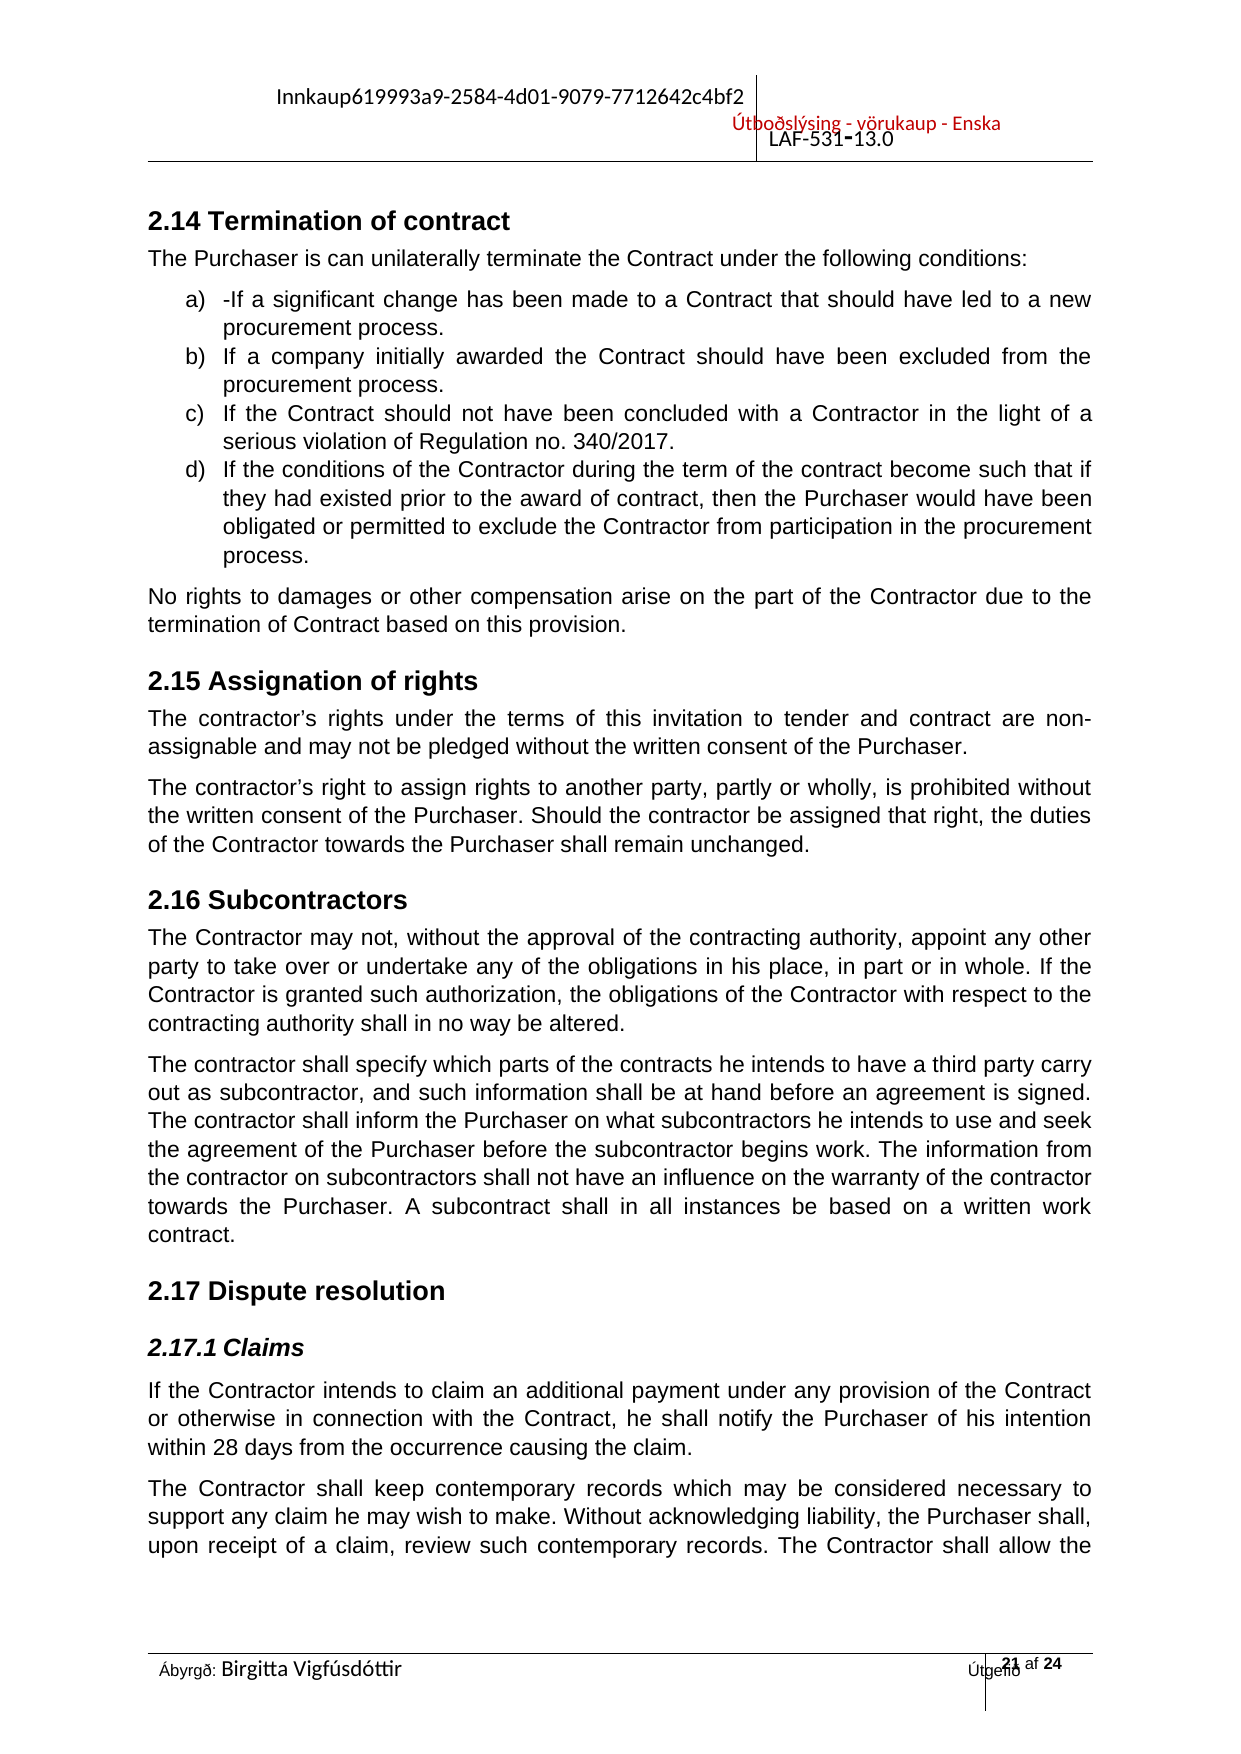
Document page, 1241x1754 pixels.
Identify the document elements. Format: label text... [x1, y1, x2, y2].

subtitle Claims [148, 1333, 1093, 1362]
text The Purchaser is can unilaterally terminate the Contract under the following conditions: [148, 245, 1093, 271]
list If the conditions of the Contractor during the term of the contract become such that if they had existed prior to the award of contract, then the Purchaser would have been obligated or permitted to exclude the Contractor from participation in the procurement process. [185, 456, 1093, 568]
subtitle Subcontractors [148, 884, 1093, 916]
list If a company initially awarded the Contract should have been excluded from the procurement process. [185, 343, 1093, 397]
text The contractor’s right to assign rights to another party, partly or wholly, is prohibited without the written consent of the Purchaser. Should the contractor be assigned that right, the duties of the Contractor towards the Purchaser shall remain unchanged. [148, 774, 1093, 857]
text No rights to damages or other compensation arise on the part of the Contractor due to the termination of Contract based on this provision. [148, 583, 1093, 637]
subtitle Assignation of rights [148, 664, 1093, 696]
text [148, 1475, 1093, 1558]
text If the Contractor intends to claim an additional payment under any provision of the Contract or otherwise in connection with the Contract, he shall notify the Purchaser of his intention within 28 days from the occurrence causing the claim. [148, 1377, 1093, 1460]
text The Contractor may not, without the approval of the contracting authority, appoint any other party to take over or undertake any of the obligations in his place, in part or in whole. If the Contractor is granted such authorization, the obligations of the Contractor with respect to the contracting authority shall in no way be altered. [148, 924, 1093, 1036]
list If the Contract should not have been concluded with a Contractor in the light of a serious violation of Regulation no. 340/2017. [185, 399, 1093, 454]
text The contractor shall specify which parts of the contracts he intends to have a third party carry out as subcontractor, and such information shall be at hand before an agreement is signed. The contractor shall inform the Purchaser on what subcontractors he intends to use and seek the agreement of the Purchaser before the subcontractor begins work. The information from the contractor on subcontractors shall not have an influence on the warranty of the contractor towards the Purchaser. A subcontract shall in all instances be based on a written work contract. [148, 1051, 1093, 1247]
list -If a significant change has been made to a Contract that should have led to a new procurement process. [185, 286, 1093, 341]
subtitle Dispute resolution [148, 1274, 1093, 1306]
subtitle Termination of contract [148, 205, 1093, 236]
text The contractor’s rights under the terms of this invitation to tender and contract are non-assignable and may not be pledged without the written consent of the Purchaser. [148, 704, 1093, 759]
